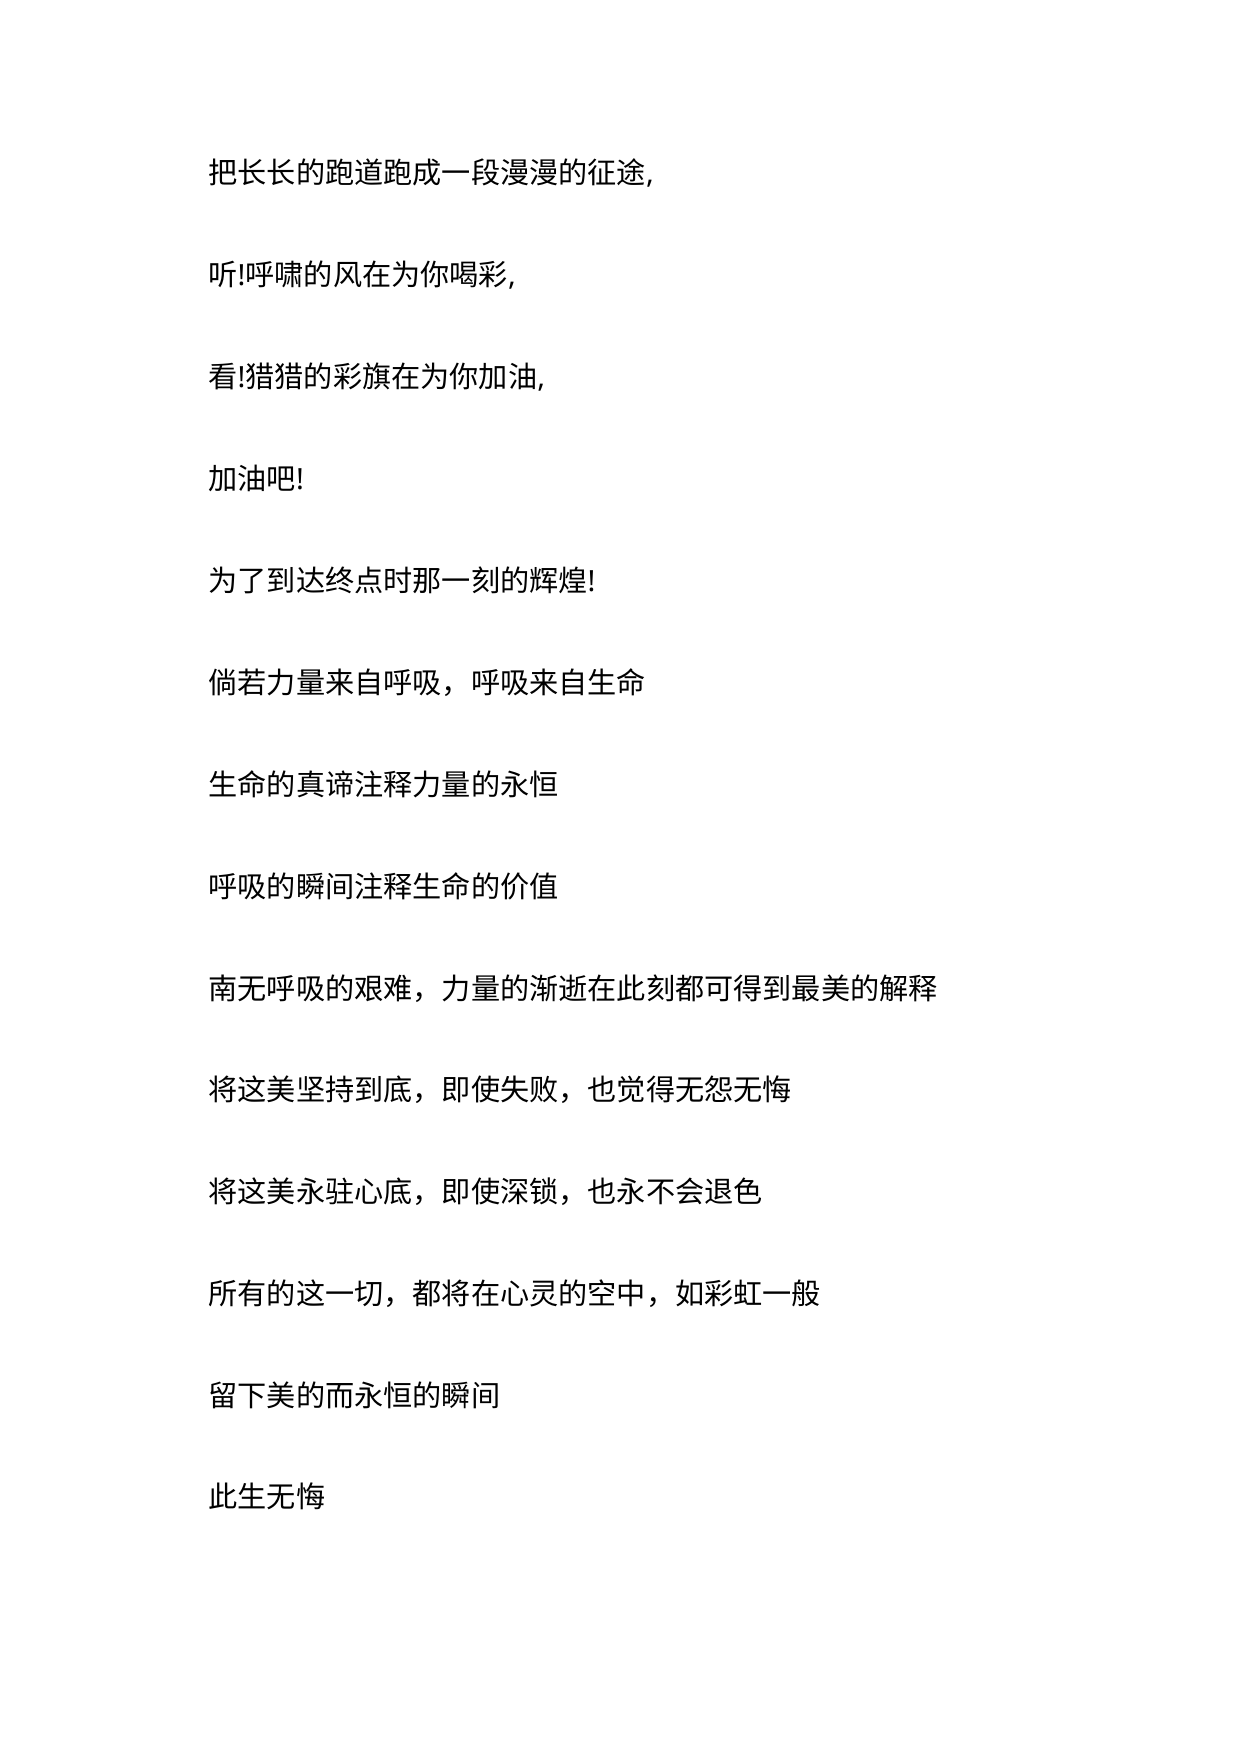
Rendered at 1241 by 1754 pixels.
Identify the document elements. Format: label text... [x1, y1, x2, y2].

text 倘若力量来自呼吸，呼吸来自生命 [150, 660, 1090, 702]
text 留下美的而永恒的瞬间 [150, 1372, 1090, 1414]
text 生命的真谛注释力量的永恒 [150, 762, 1090, 804]
text 呼吸的瞬间注释生命的价值 [150, 863, 1090, 906]
text 南无呼吸的艰难，力量的渐逝在此刻都可得到最美的解释 [150, 965, 1090, 1007]
text 此生无悔 [150, 1474, 1090, 1516]
text 将这美坚持到底，即使失败，也觉得无怨无悔 [150, 1067, 1090, 1109]
text 听!呼啸的风在为你喝彩, [150, 252, 1090, 294]
text 看!猎猎的彩旗在为你加油, [150, 354, 1090, 396]
text 加油吧! [150, 456, 1090, 498]
text 所有的这一切，都将在心灵的空中，如彩虹一般 [150, 1271, 1090, 1313]
text 将这美永驻心底，即使深锁，也永不会退色 [150, 1169, 1090, 1211]
text 为了到达终点时那一刻的辉煌! [150, 558, 1090, 600]
text 把长长的跑道跑成一段漫漫的征途, [150, 150, 1090, 192]
